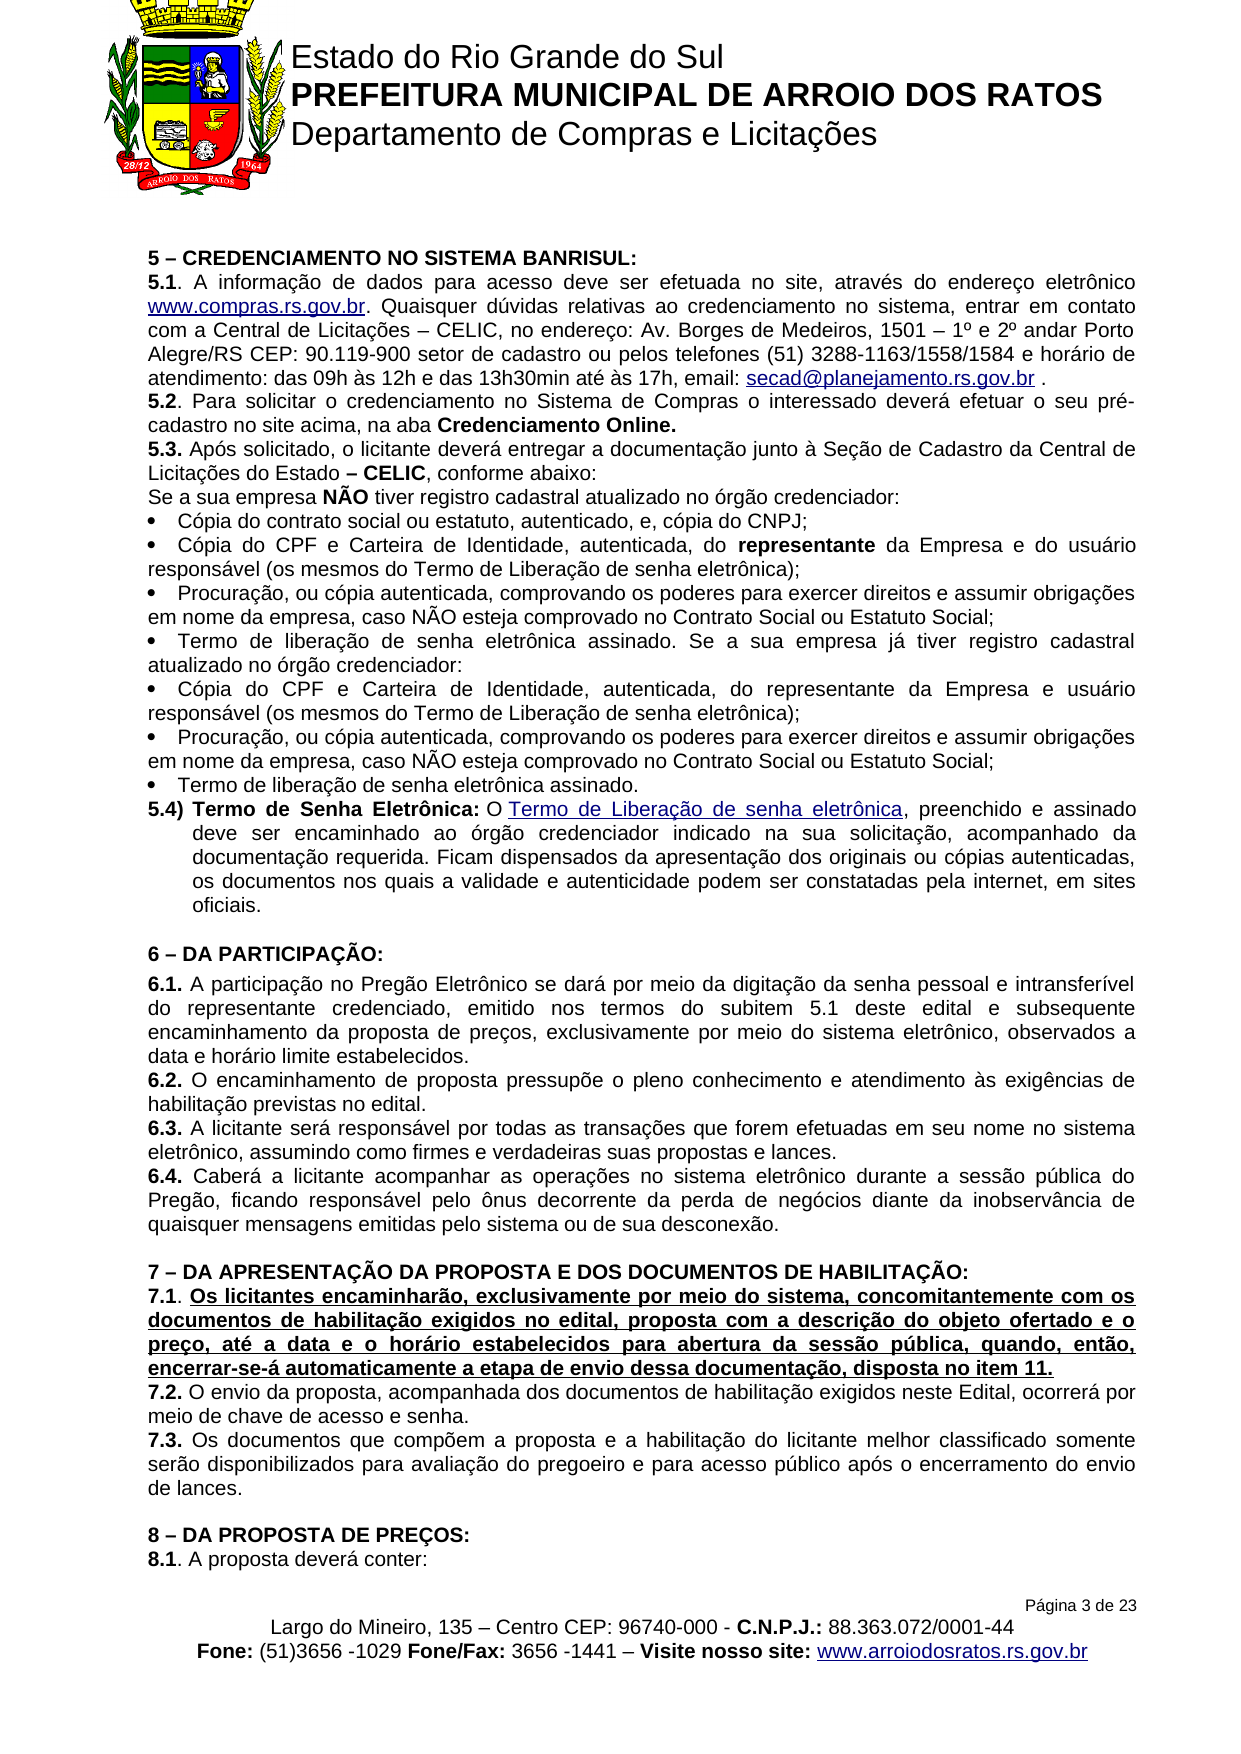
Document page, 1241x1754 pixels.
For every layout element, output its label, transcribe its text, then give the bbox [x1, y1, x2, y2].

picture [101, 0, 295, 198]
text 7.2. O envio da proposta, acompanhada dos documentos de habilitação exigidos neste Edital, ocorrerá por meio de chave de acesso e senha. [148, 1379, 1137, 1427]
list Cópia do contrato social ou estatuto, autenticado, e, cópia do CNPJ; [148, 509, 1137, 533]
text 5 – CREDENCIAMENTO NO SISTEMA BANRISUL: [148, 246, 1137, 269]
text 5.2. Para solicitar o credenciamento no Sistema de Compras o interessado deverá efetuar o seu pré-cadastro no site acima, na aba Credenciamento Online. [148, 389, 1137, 437]
text 5.1. A informação de dados para acesso deve ser efetuada no site, através do endereço eletrônico www.compras.rs.gov.br. Quaisquer dúvidas relativas ao credenciamento no sistema, entrar em contato com a Central de Licitações – CELIC, no endereço: Av. Borges de Medeiros, 1501 – 1º e 2º andar Porto Alegre/RS CEP: 90.119-900 setor de cadastro ou pelos telefones (51) 3288-1163/1558/1584 e horário de atendimento: das 09h às 12h e das 13h30min até às 17h, email: secad@planejamento.rs.gov.br . [148, 269, 1137, 389]
text 6.3. A licitante será responsável por todas as transações que forem efetuadas em seu nome no sistema eletrônico, assumindo como firmes e verdadeiras suas propostas e lances. [148, 1116, 1137, 1164]
text 7.3. Os documentos que compõem a proposta e a habilitação do licitante melhor classificado somente serão disponibilizados para avaliação do pregoeiro e para acesso público após o encerramento do envio de lances. [148, 1427, 1137, 1499]
list Procuração, ou cópia autenticada, comprovando os poderes para exercer direitos e assumir obrigações em nome da empresa, caso NÃO esteja comprovado no Contrato Social ou Estatuto Social; [148, 581, 1137, 629]
subtitle 6 – DA PARTICIPAÇÃO: [148, 942, 1137, 966]
text 6.1. A participação no Pregão Eletrônico se dará por meio da digitação da senha pessoal e intransferível do representante credenciado, emitido nos termos do subitem 5.1 deste edital e subsequente encaminhamento da proposta de preços, exclusivamente por meio do sistema eletrônico, observados a data e horário limite estabelecidos. [148, 972, 1137, 1068]
text Se a sua empresa NÃO tiver registro cadastral atualizado no órgão credenciador: [148, 485, 1137, 509]
text 7.1. Os licitantes encaminharão, exclusivamente por meio do sistema, concomitantemente com os documentos de habilitação exigidos no edital, proposta com a descrição do objeto ofertado e o preço, até a data e o horário estabelecidos para abertura da sessão pública, quando, então, encerrar-se-á automaticamente a etapa de envio dessa documentação, disposta no item 11. [148, 1284, 1137, 1379]
text 6.2. O encaminhamento de proposta pressupõe o pleno conhecimento e atendimento às exigências de habilitação previstas no edital. [148, 1068, 1137, 1116]
list Termo de liberação de senha eletrônica assinado. Se a sua empresa já tiver registro cadastral atualizado no órgão credenciador: [148, 629, 1137, 677]
text 8.1. A proposta deverá conter: [148, 1547, 1137, 1571]
list Cópia do CPF e Carteira de Identidade, autenticada, do representante da Empresa e do usuário responsável (os mesmos do Termo de Liberação de senha eletrônica); [148, 533, 1137, 581]
list Termo de liberação de senha eletrônica assinado. [148, 773, 1137, 797]
text 6.4. Caberá a licitante acompanhar as operações no sistema eletrônico durante a sessão pública do Pregão, ficando responsável pelo ônus decorrente da perda de negócios diante da inobservância de quaisquer mensagens emitidas pelo sistema ou de sua desconexão. [148, 1164, 1137, 1236]
text 7 – DA APRESENTAÇÃO DA PROPOSTA E DOS DOCUMENTOS DE HABILITAÇÃO: [148, 1260, 1137, 1284]
list Procuração, ou cópia autenticada, comprovando os poderes para exercer direitos e assumir obrigações em nome da empresa, caso NÃO esteja comprovado no Contrato Social ou Estatuto Social; [148, 725, 1137, 773]
list Termo de Senha Eletrônica: O Termo de Liberação de senha eletrônica, preenchido e assinado deve ser encaminhado ao órgão credenciador indicado na sua solicitação, acompanhado da documentação requerida. Ficam dispensados da apresentação dos originais ou cópias autenticadas, os documentos nos quais a validade e autenticidade podem ser constatadas pela internet, em sites oficiais. [148, 797, 1137, 917]
list Cópia do CPF e Carteira de Identidade, autenticada, do representante da Empresa e usuário responsável (os mesmos do Termo de Liberação de senha eletrônica); [148, 677, 1137, 725]
text 8 – DA PROPOSTA DE PREÇOS: [148, 1523, 1137, 1547]
text 5.3. Após solicitado, o licitante deverá entregar a documentação junto à Seção de Cadastro da Central de Licitações do Estado – CELIC, conforme abaixo: [148, 437, 1137, 485]
